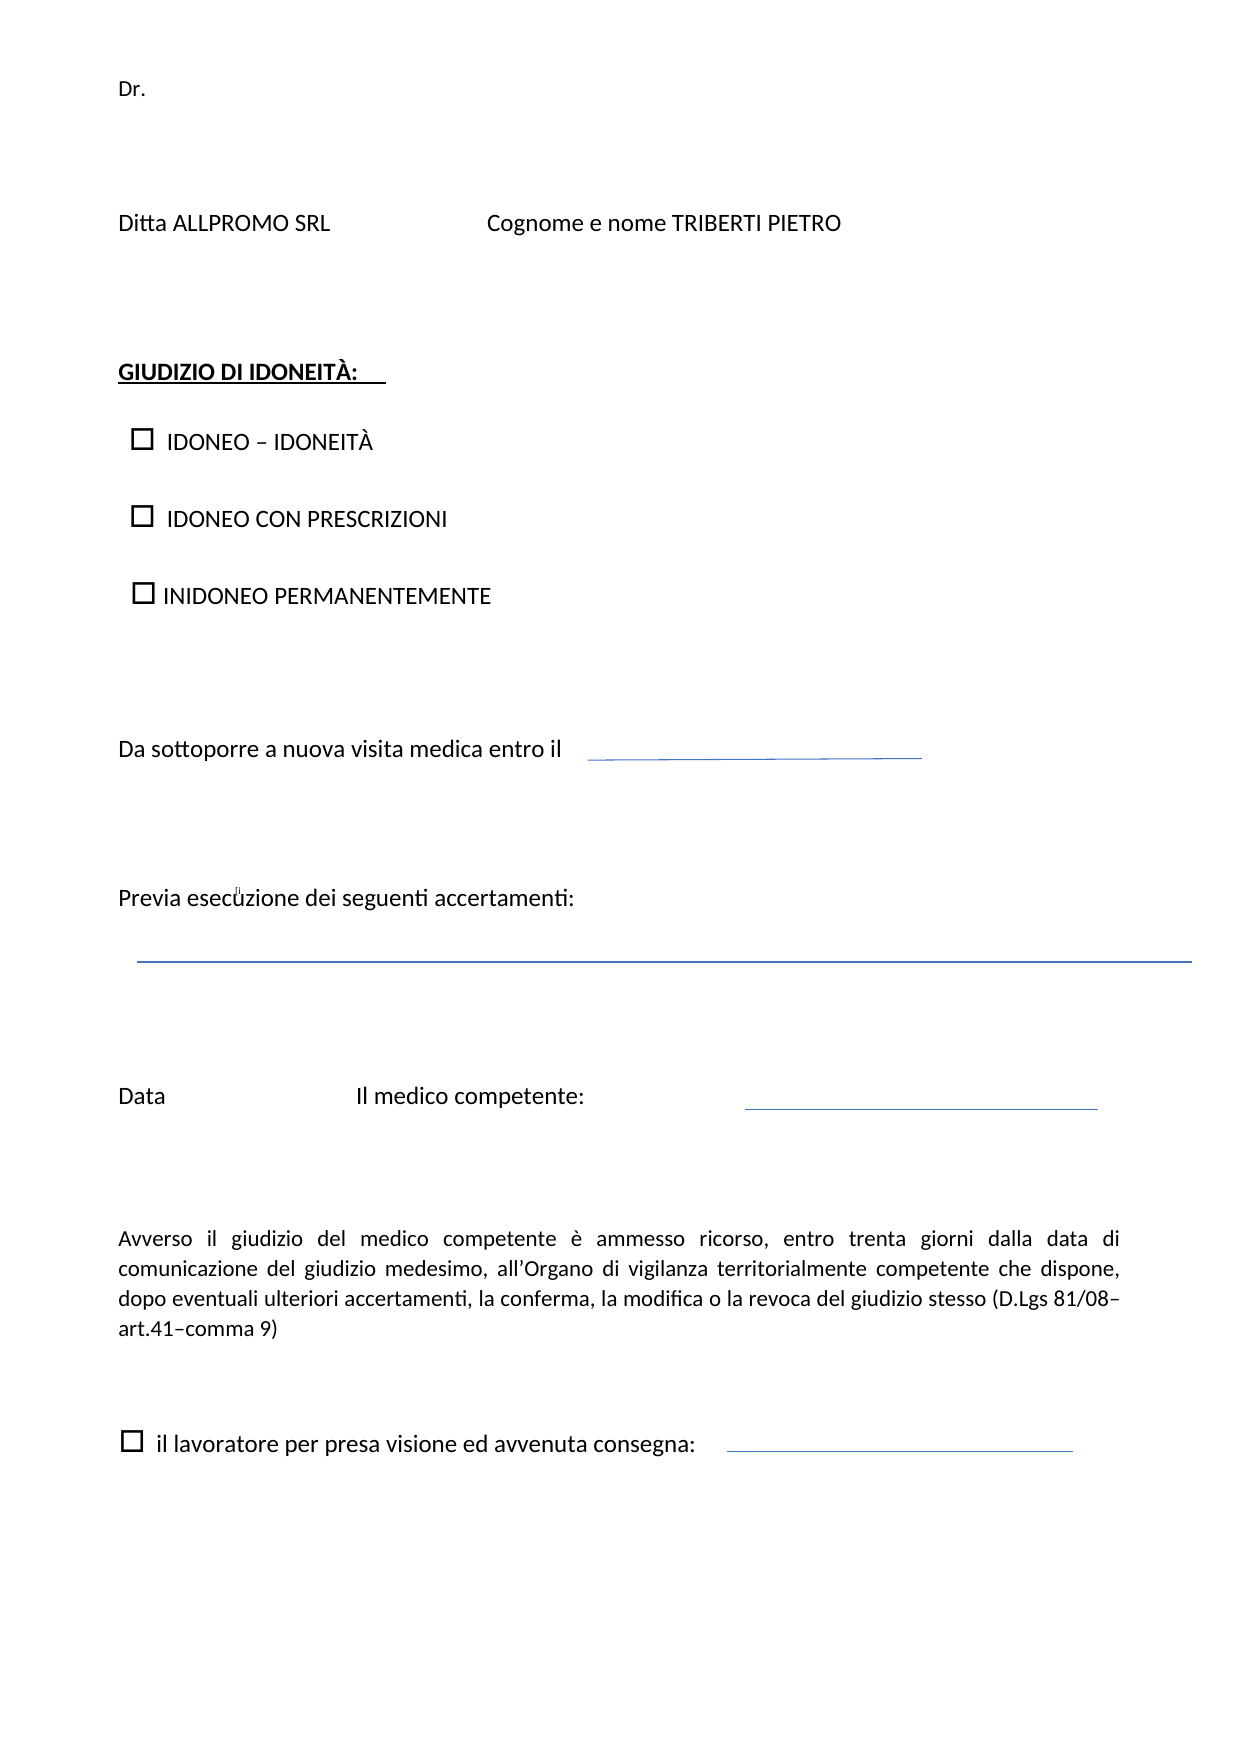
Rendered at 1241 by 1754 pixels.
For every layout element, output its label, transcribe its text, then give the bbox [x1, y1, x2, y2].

text Ditta ALLPROMO SRL Cognome e nome TRIBERTI PIETRO [118, 207, 1122, 238]
text □ il lavoratore per presa visione ed avvenuta consegna: [118, 1408, 1122, 1464]
text Da sottoporre a nuova visita medica entro il [118, 733, 1122, 764]
text □ IDONEO CON PRESCRIZIONI [118, 483, 1122, 539]
text Previa esecuzione dei seguenti accertamenti: [118, 882, 1122, 913]
text Data Il medico competente: [118, 1080, 1122, 1111]
text Avverso il giudizio del medico competente è ammesso ricorso, entro trenta giorni dalla data di comunicazione del giudizio medesimo, all’Organo di vigilanza territorialmente competente che dispone, dopo eventuali ulteriori accertamenti, la conferma, la modifica o la revoca del giudizio stesso (D.Lgs 81/08–art.41–comma 9) [118, 1224, 1122, 1342]
text GIUDIZIO DI IDONEITÀ: [118, 356, 1122, 387]
text □ IDONEO – IDONEITÀ [118, 406, 1122, 462]
text □ INIDONEO PERMANENTEMENTE [118, 560, 1122, 616]
